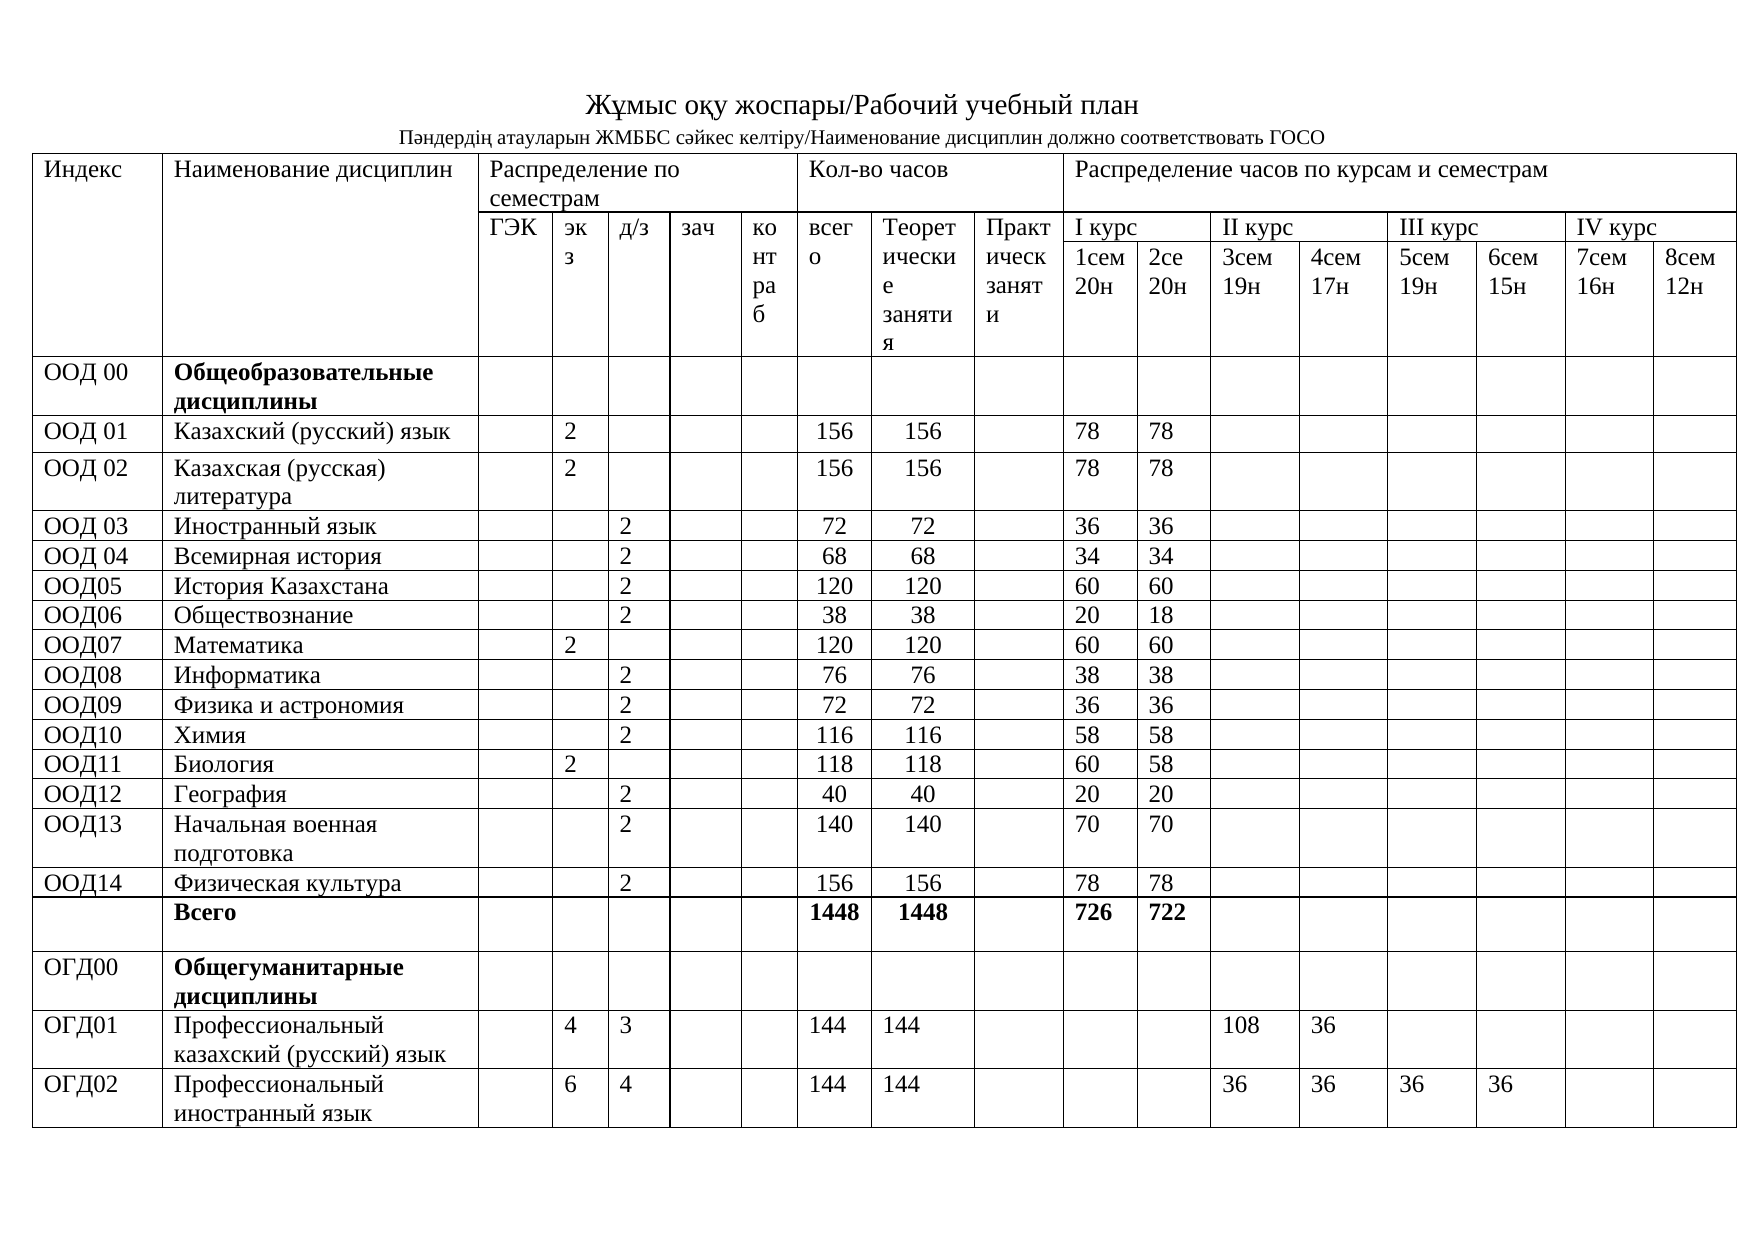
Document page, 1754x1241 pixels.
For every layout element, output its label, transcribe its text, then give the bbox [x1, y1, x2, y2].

table_cell 144 [872, 1069, 974, 1127]
table_cell ООД 01 [33, 416, 162, 452]
table_cell [1566, 630, 1653, 659]
table_cell всего [798, 213, 871, 356]
table_cell 72 [872, 690, 974, 719]
table_cell [1654, 601, 1736, 629]
table_cell История Казахстана [163, 571, 478, 599]
table_cell [479, 750, 552, 778]
table_cell 156 [872, 416, 974, 452]
table_cell [1388, 720, 1476, 748]
table_cell ООД10 [33, 720, 162, 748]
table_cell [742, 511, 797, 540]
table_cell [671, 868, 741, 896]
table_cell [1477, 952, 1565, 1009]
table_cell [1388, 690, 1476, 719]
table_cell [1654, 809, 1736, 867]
table_cell [975, 952, 1063, 1009]
table_cell [1300, 601, 1387, 629]
table_cell 2 [609, 541, 669, 570]
table_cell 1cем 20н [1064, 242, 1137, 356]
table_cell [671, 660, 741, 689]
table_cell 34 [1064, 541, 1137, 570]
table_cell 34 [1138, 541, 1210, 570]
table_cell 118 [872, 750, 974, 778]
table_cell [1300, 952, 1387, 1009]
table_cell [742, 571, 797, 599]
table_cell [1477, 1011, 1565, 1068]
table_cell [671, 809, 741, 867]
table_cell 2 [553, 453, 608, 510]
table_cell 36 [1211, 1069, 1299, 1127]
table_cell [975, 660, 1063, 689]
table_cell 76 [798, 660, 871, 689]
table_cell [742, 750, 797, 778]
table_cell [1211, 952, 1299, 1009]
table_cell 70 [1138, 809, 1210, 867]
table_cell [479, 898, 552, 951]
table_cell [1064, 357, 1137, 415]
table_cell [742, 809, 797, 867]
table_cell [1477, 898, 1565, 951]
table_cell [742, 601, 797, 629]
table_cell 72 [872, 511, 974, 540]
table_cell [742, 720, 797, 748]
table_cell [1211, 750, 1299, 778]
table_cell Иностранный язык [163, 511, 478, 540]
table_cell 72 [798, 511, 871, 540]
table_cell [671, 898, 741, 951]
table_cell [671, 1069, 741, 1127]
table_cell [609, 898, 669, 951]
table_cell 60 [1064, 630, 1137, 659]
table_cell [1477, 809, 1565, 867]
table_cell [609, 952, 669, 1009]
table_cell [479, 720, 552, 748]
table_cell [1388, 660, 1476, 689]
table_cell 118 [798, 750, 871, 778]
table_cell [33, 898, 162, 951]
text Пәндердің атауларын ЖМББС сәйкес келтіру/Наименование дисциплин должно соответствовать ГОСО [89, 125, 1636, 149]
table_cell [1566, 750, 1653, 778]
table_cell [1138, 1069, 1210, 1127]
table_cell 2 [609, 511, 669, 540]
table_cell 36 [1138, 511, 1210, 540]
table_cell [671, 357, 741, 415]
table_cell [742, 453, 797, 510]
table_cell [1388, 511, 1476, 540]
table_cell [975, 571, 1063, 599]
table_cell [1566, 357, 1653, 415]
table_cell 2 [609, 601, 669, 629]
table_cell II курс [1211, 213, 1387, 241]
table_cell [671, 453, 741, 510]
table_cell [742, 660, 797, 689]
table_cell Практическ заняти [975, 213, 1063, 356]
table_cell [1388, 630, 1476, 659]
table_cell 60 [1064, 571, 1137, 599]
table_cell [1654, 898, 1736, 951]
table_cell 156 [798, 416, 871, 452]
table_cell ООД06 [33, 601, 162, 629]
table_cell [1566, 453, 1653, 510]
table_cell экз [553, 213, 608, 356]
table_cell [671, 416, 741, 452]
table_cell [553, 357, 608, 415]
table_cell [975, 357, 1063, 415]
table_cell [479, 779, 552, 808]
table_cell [553, 601, 608, 629]
table_cell [1300, 453, 1387, 510]
table_cell 76 [872, 660, 974, 689]
table_cell 36 [1300, 1011, 1387, 1068]
table_cell 1448 [872, 898, 974, 951]
table_cell 78 [1064, 453, 1137, 510]
table_cell [479, 416, 552, 452]
table_cell [1064, 1069, 1137, 1127]
table_cell Физическая культура [163, 868, 478, 896]
table_cell [553, 779, 608, 808]
table_cell ООД05 [33, 571, 162, 599]
table_cell 68 [872, 541, 974, 570]
table_cell [1477, 511, 1565, 540]
table_cell [975, 779, 1063, 808]
table_cell [742, 952, 797, 1009]
table_cell 2 [609, 809, 669, 867]
table_cell [798, 357, 871, 415]
table_cell 108 [1211, 1011, 1299, 1068]
table_cell [1300, 541, 1387, 570]
table_cell [479, 630, 552, 659]
table_cell [553, 809, 608, 867]
table_cell [975, 1069, 1063, 1127]
table_cell 60 [1138, 571, 1210, 599]
table_cell [1654, 511, 1736, 540]
table_cell [742, 416, 797, 452]
table_cell 36 [1138, 690, 1210, 719]
table_cell 6сем 15н [1477, 242, 1565, 356]
table_cell [975, 1011, 1063, 1068]
table_cell [671, 630, 741, 659]
table_cell 144 [798, 1011, 871, 1068]
table_cell 120 [798, 630, 871, 659]
table_cell [1477, 690, 1565, 719]
table_cell 36 [1064, 511, 1137, 540]
table_cell [1211, 630, 1299, 659]
table_cell [1566, 809, 1653, 867]
table_cell ГЭК [479, 213, 552, 356]
table_cell [671, 1011, 741, 1068]
table_cell 3 [609, 1011, 669, 1068]
table_cell [1211, 601, 1299, 629]
table_cell 78 [1138, 868, 1210, 896]
table_cell Теоретические занятия [872, 213, 974, 356]
table_cell [1566, 660, 1653, 689]
table_cell 58 [1064, 720, 1137, 748]
table_cell [479, 1011, 552, 1068]
table_cell 4сем 17н [1300, 242, 1387, 356]
table_cell I курс [1064, 213, 1210, 241]
table_cell [1388, 357, 1476, 415]
table_cell 120 [798, 571, 871, 599]
table_cell ООД 04 [33, 541, 162, 570]
table_cell [1388, 779, 1476, 808]
table_cell [1388, 601, 1476, 629]
table_cell Химия [163, 720, 478, 748]
table_header Распределение часов по курсам и семестрам [1064, 154, 1736, 211]
table_cell [742, 630, 797, 659]
table_cell 2 [609, 868, 669, 896]
table_cell IV курс [1566, 213, 1736, 241]
table_cell Общегуманитарные дисциплины [163, 952, 478, 1009]
table_cell 78 [1138, 453, 1210, 510]
table_cell [1566, 416, 1653, 452]
table_cell [975, 511, 1063, 540]
table_cell [1566, 720, 1653, 748]
table_cell 156 [872, 868, 974, 896]
table_cell [1654, 541, 1736, 570]
table_cell 2 [609, 690, 669, 719]
table_cell ООД13 [33, 809, 162, 867]
table_cell ООД 00 [33, 357, 162, 415]
table_cell [1388, 898, 1476, 951]
table_cell [1300, 779, 1387, 808]
table_cell [975, 416, 1063, 452]
table_cell [1211, 453, 1299, 510]
table_cell [1388, 541, 1476, 570]
table_cell 40 [872, 779, 974, 808]
table_cell [671, 779, 741, 808]
table_cell [479, 511, 552, 540]
table_cell [1654, 1011, 1736, 1068]
table_cell 58 [1138, 750, 1210, 778]
table_cell [1211, 720, 1299, 748]
table_cell [1654, 660, 1736, 689]
table_cell [1388, 571, 1476, 599]
table_cell 36 [1064, 690, 1137, 719]
table_cell 6 [553, 1069, 608, 1127]
table_cell Обществознание [163, 601, 478, 629]
table_cell [671, 541, 741, 570]
table_cell [1477, 868, 1565, 896]
table_cell 18 [1138, 601, 1210, 629]
table_cell 1448 [798, 898, 871, 951]
table_cell [609, 453, 669, 510]
table_cell ООД14 [33, 868, 162, 896]
table_cell 156 [872, 453, 974, 510]
table_cell [872, 357, 974, 415]
table_cell 20 [1064, 779, 1137, 808]
table_cell [1211, 511, 1299, 540]
table_cell [1388, 952, 1476, 1009]
table_cell [1477, 630, 1565, 659]
table_cell [742, 1069, 797, 1127]
table_cell [872, 952, 974, 1009]
table_cell [1300, 750, 1387, 778]
table_cell [1211, 779, 1299, 808]
table_cell 78 [1138, 416, 1210, 452]
table_cell [1566, 868, 1653, 896]
table_cell Всемирная история [163, 541, 478, 570]
table_cell Информатика [163, 660, 478, 689]
table_header Индекс [33, 154, 162, 356]
table_cell [553, 720, 608, 748]
table_cell Биология [163, 750, 478, 778]
table_cell 2 [553, 630, 608, 659]
table_cell [553, 868, 608, 896]
table_cell [671, 720, 741, 748]
table_cell [1388, 1011, 1476, 1068]
table_cell 140 [872, 809, 974, 867]
table_cell [1477, 357, 1565, 415]
table_cell [1211, 660, 1299, 689]
table_cell [1138, 952, 1210, 1009]
table_cell зач [671, 213, 741, 356]
table_cell Профессиональный казахский (русский) язык [163, 1011, 478, 1068]
table_cell [1477, 453, 1565, 510]
table_cell География [163, 779, 478, 808]
table_cell 2 [553, 416, 608, 452]
table_cell [1300, 898, 1387, 951]
table_cell [1064, 952, 1137, 1009]
table_cell [1566, 541, 1653, 570]
table_cell [1300, 571, 1387, 599]
table_cell [1138, 357, 1210, 415]
table_cell [1654, 720, 1736, 748]
table_cell [1477, 779, 1565, 808]
table_cell Общеобразовательные дисциплины [163, 357, 478, 415]
table_cell [975, 750, 1063, 778]
table_cell 36 [1388, 1069, 1476, 1127]
table_cell конт раб [742, 213, 797, 356]
table_cell [553, 660, 608, 689]
table_cell [1566, 690, 1653, 719]
table_header Распределение по семестрам [479, 154, 797, 211]
table_cell [975, 898, 1063, 951]
table_cell 8сем 12н [1654, 242, 1736, 356]
table_cell 156 [798, 453, 871, 510]
table_cell [1388, 416, 1476, 452]
table_cell Физика и астрономия [163, 690, 478, 719]
table_cell Начальная военная подготовка [163, 809, 478, 867]
table_cell 140 [798, 809, 871, 867]
table_cell [479, 1069, 552, 1127]
table_cell [1300, 690, 1387, 719]
table_cell [671, 511, 741, 540]
table_cell [1388, 809, 1476, 867]
table_cell 2 [609, 571, 669, 599]
table_cell [479, 357, 552, 415]
table_cell [975, 601, 1063, 629]
table_cell [479, 541, 552, 570]
table_cell [1654, 357, 1736, 415]
table_cell [1654, 868, 1736, 896]
table_cell [479, 660, 552, 689]
table_header Кол-во часов [798, 154, 1063, 211]
table_cell [1477, 571, 1565, 599]
table_cell 58 [1138, 720, 1210, 748]
table_cell [1300, 511, 1387, 540]
table_cell д/з [609, 213, 669, 356]
table_cell [1211, 541, 1299, 570]
table_cell [742, 868, 797, 896]
table_cell 2 [609, 660, 669, 689]
table_cell 2 [609, 720, 669, 748]
table_cell [975, 453, 1063, 510]
table_cell 722 [1138, 898, 1210, 951]
table_cell 38 [872, 601, 974, 629]
table_cell Казахская (русская) литература [163, 453, 478, 510]
table_cell [1064, 1011, 1137, 1068]
table_cell 156 [798, 868, 871, 896]
table_cell 36 [1477, 1069, 1565, 1127]
table_cell Профессиональный иностранный язык [163, 1069, 478, 1127]
table_cell [742, 898, 797, 951]
table_cell [1477, 541, 1565, 570]
table_cell [479, 690, 552, 719]
table_cell 38 [1064, 660, 1137, 689]
table_cell [671, 571, 741, 599]
table_cell [742, 541, 797, 570]
table_cell [1566, 511, 1653, 540]
table_cell ООД08 [33, 660, 162, 689]
table_cell [1654, 1069, 1736, 1127]
table_cell [553, 952, 608, 1009]
table_cell [609, 357, 669, 415]
table_cell [1654, 952, 1736, 1009]
text Жұмыс оқу жоспары/Рабочий учебный план [89, 87, 1636, 120]
table_cell [1566, 1069, 1653, 1127]
table_cell [975, 541, 1063, 570]
table_cell [975, 868, 1063, 896]
table_cell [479, 868, 552, 896]
table_cell 60 [1138, 630, 1210, 659]
table_cell [479, 601, 552, 629]
table_cell 38 [1138, 660, 1210, 689]
table_cell [1566, 779, 1653, 808]
table_cell 38 [798, 601, 871, 629]
table_cell [671, 690, 741, 719]
table_cell ООД 03 [33, 511, 162, 540]
table_cell [671, 952, 741, 1009]
table_cell 3сем 19н [1211, 242, 1299, 356]
table_cell [1300, 720, 1387, 748]
table_cell 20 [1138, 779, 1210, 808]
table_cell [1654, 416, 1736, 452]
table_cell [1477, 750, 1565, 778]
table_cell [1388, 453, 1476, 510]
table_cell [1300, 357, 1387, 415]
table_cell [479, 952, 552, 1009]
table_cell [798, 952, 871, 1009]
table_cell [1566, 952, 1653, 1009]
table_cell Всего [163, 898, 478, 951]
table_cell 144 [872, 1011, 974, 1068]
table_cell ОГД00 [33, 952, 162, 1009]
table_cell 116 [798, 720, 871, 748]
table_cell [1654, 779, 1736, 808]
table_cell [742, 357, 797, 415]
table_cell [1300, 416, 1387, 452]
table_cell [1566, 601, 1653, 629]
table_cell [1211, 571, 1299, 599]
table_cell [553, 511, 608, 540]
table_cell [1654, 453, 1736, 510]
table_cell ООД09 [33, 690, 162, 719]
table_cell 68 [798, 541, 871, 570]
table_cell [1211, 868, 1299, 896]
table_cell [553, 541, 608, 570]
table_cell 60 [1064, 750, 1137, 778]
table_cell 7сем 16н [1566, 242, 1653, 356]
table_cell 72 [798, 690, 871, 719]
table_cell 120 [872, 571, 974, 599]
table_cell [1477, 601, 1565, 629]
table_cell Казахский (русский) язык [163, 416, 478, 452]
table_cell [1477, 720, 1565, 748]
table_cell ООД07 [33, 630, 162, 659]
table_cell [742, 1011, 797, 1068]
table_cell [553, 571, 608, 599]
table_cell [742, 690, 797, 719]
table_cell 78 [1064, 416, 1137, 452]
table_cell [1211, 357, 1299, 415]
table_cell ООД11 [33, 750, 162, 778]
table_cell 144 [798, 1069, 871, 1127]
table_cell 20 [1064, 601, 1137, 629]
table_cell 4 [553, 1011, 608, 1068]
table_cell [975, 809, 1063, 867]
table_cell [1566, 571, 1653, 599]
table_header Наименование дисциплин [163, 154, 478, 356]
table_cell [1654, 690, 1736, 719]
table_cell [609, 750, 669, 778]
table_cell [671, 750, 741, 778]
table_cell [671, 601, 741, 629]
table_cell [1477, 416, 1565, 452]
table_cell [1654, 630, 1736, 659]
table_cell [1211, 898, 1299, 951]
table_cell ОГД01 [33, 1011, 162, 1068]
table_cell III курс [1388, 213, 1565, 241]
table_cell [1300, 868, 1387, 896]
table_cell [1388, 868, 1476, 896]
table_cell [553, 690, 608, 719]
table_cell [1300, 630, 1387, 659]
table_cell [553, 898, 608, 951]
table_cell 2се 20н [1138, 242, 1210, 356]
table_cell 2 [609, 779, 669, 808]
table_cell [1388, 750, 1476, 778]
table_cell [975, 690, 1063, 719]
table_cell 726 [1064, 898, 1137, 951]
table_cell [742, 779, 797, 808]
table_cell Математика [163, 630, 478, 659]
table_cell [1566, 898, 1653, 951]
table_cell 70 [1064, 809, 1137, 867]
table_cell 120 [872, 630, 974, 659]
table_cell [1300, 809, 1387, 867]
table_cell [479, 571, 552, 599]
table_cell [1300, 660, 1387, 689]
table_cell [1211, 690, 1299, 719]
table_cell [975, 630, 1063, 659]
table_cell [1654, 571, 1736, 599]
table_cell 5сем 19н [1388, 242, 1476, 356]
table_cell [1211, 809, 1299, 867]
table_cell [479, 809, 552, 867]
table_cell ООД12 [33, 779, 162, 808]
table_cell 40 [798, 779, 871, 808]
table_cell 2 [553, 750, 608, 778]
table_cell [479, 453, 552, 510]
table_cell [1138, 1011, 1210, 1068]
table_cell [975, 720, 1063, 748]
table_cell 36 [1300, 1069, 1387, 1127]
table_cell ОГД02 [33, 1069, 162, 1127]
table_cell 116 [872, 720, 974, 748]
table_cell [1477, 660, 1565, 689]
table_cell 78 [1064, 868, 1137, 896]
table_cell [609, 416, 669, 452]
table_cell [609, 630, 669, 659]
table_cell [1566, 1011, 1653, 1068]
table_cell [1654, 750, 1736, 778]
table_cell 4 [609, 1069, 669, 1127]
table_cell ООД 02 [33, 453, 162, 510]
table_cell [1211, 416, 1299, 452]
